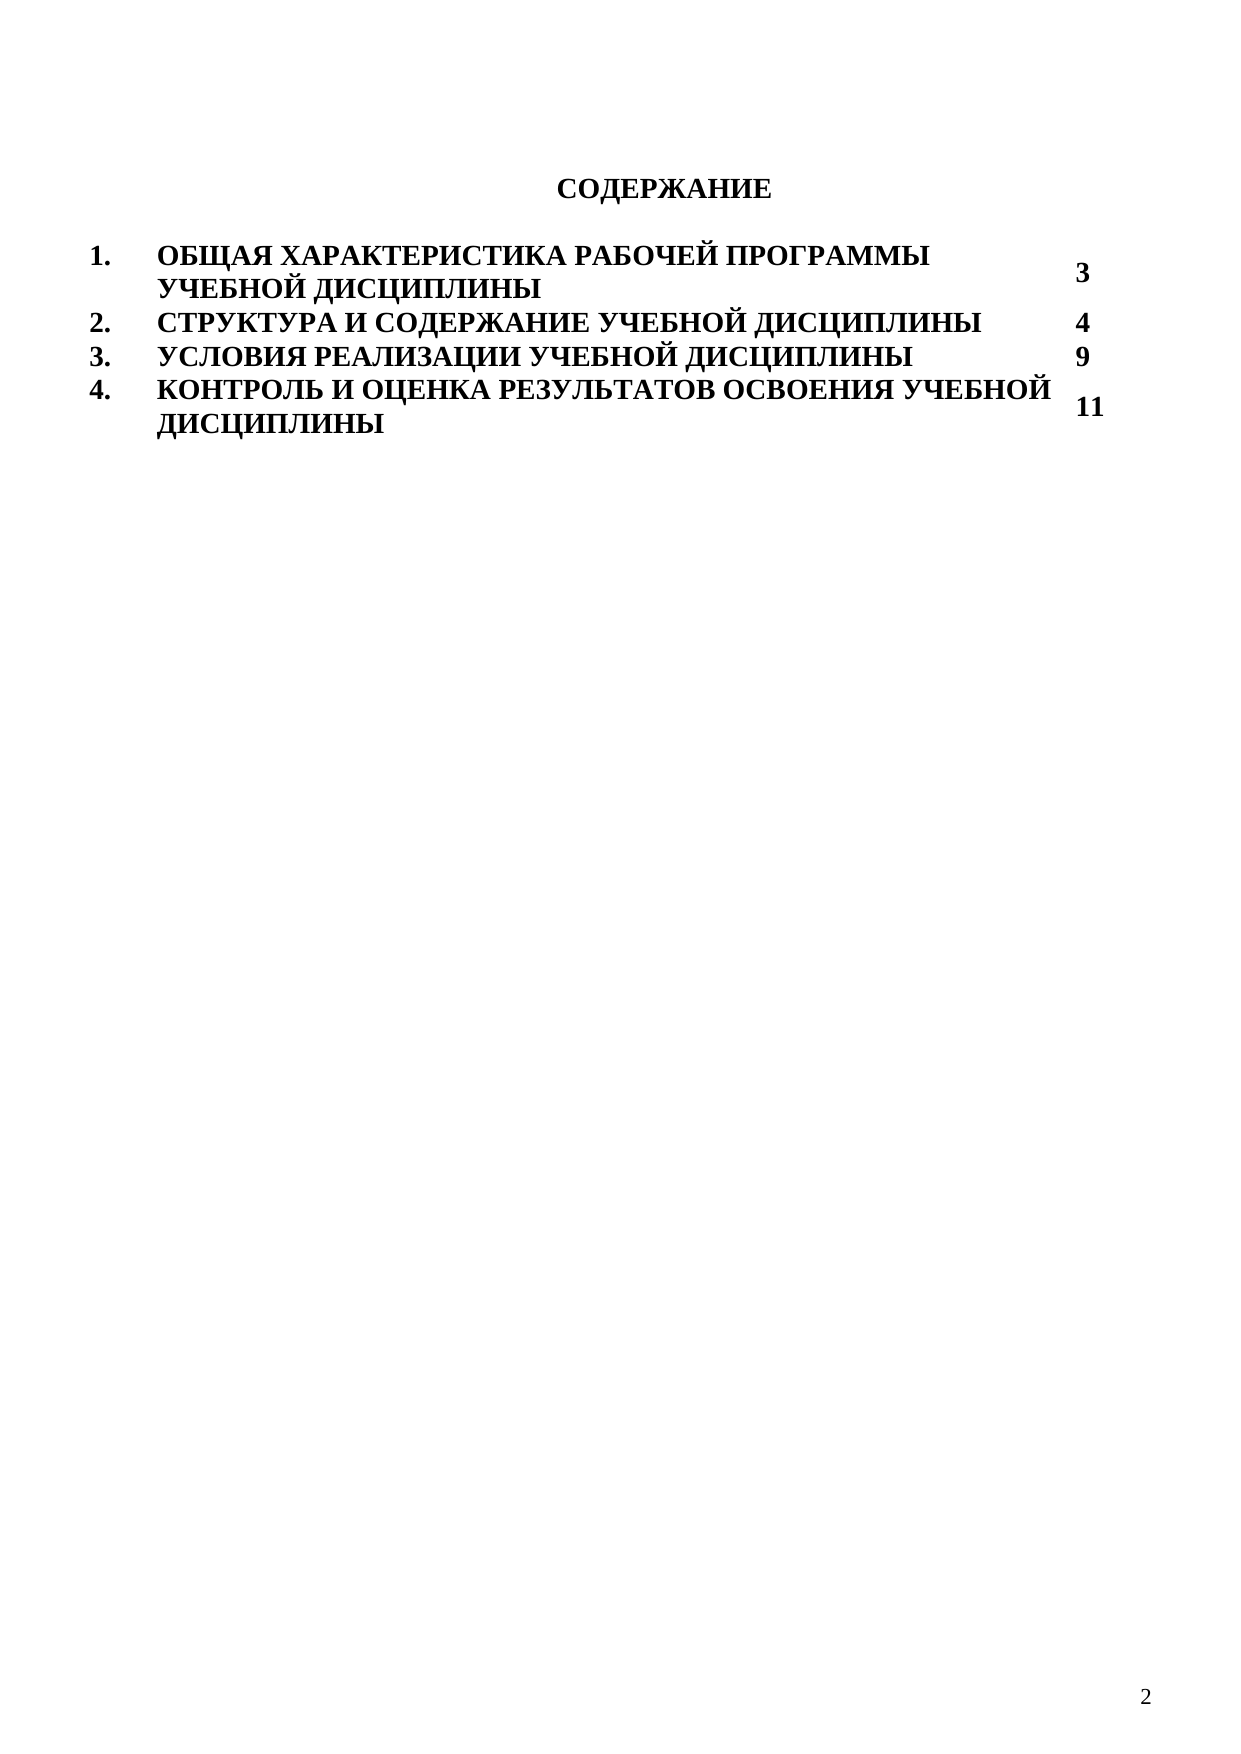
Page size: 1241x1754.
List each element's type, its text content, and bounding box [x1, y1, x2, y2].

table_cell 3. [78, 339, 145, 372]
table_cell 4. [78, 372, 145, 439]
table_cell КОНТРОЛЬ И ОЦЕНКА РЕЗУЛЬТАТОВ ОСВОЕНИЯ УЧЕБНОЙ ДИСЦИПЛИНЫ [145, 372, 1064, 439]
table_header 1. [78, 238, 145, 305]
table_cell 11 [1064, 372, 1163, 439]
table_header 3 [1064, 238, 1163, 305]
table_cell СТРУКТУРА И СОДЕРЖАНИЕ УЧЕБНОЙ ДИСЦИПЛИНЫ [145, 305, 1064, 339]
table_cell 4 [1064, 305, 1163, 339]
table_cell 9 [1064, 339, 1163, 372]
table_cell 2. [78, 305, 145, 339]
table_header ОБЩАЯ ХАРАКТЕРИСТИКА РАБОЧЕЙ ПРОГРАММЫ УЧЕБНОЙ ДИСЦИПЛИНЫ [145, 238, 1064, 305]
table_cell УСЛОВИЯ РЕАЛИЗАЦИИ УЧЕБНОЙ ДИСЦИПЛИНЫ [145, 339, 1064, 372]
text СОДЕРЖАНИЕ [177, 171, 1152, 204]
